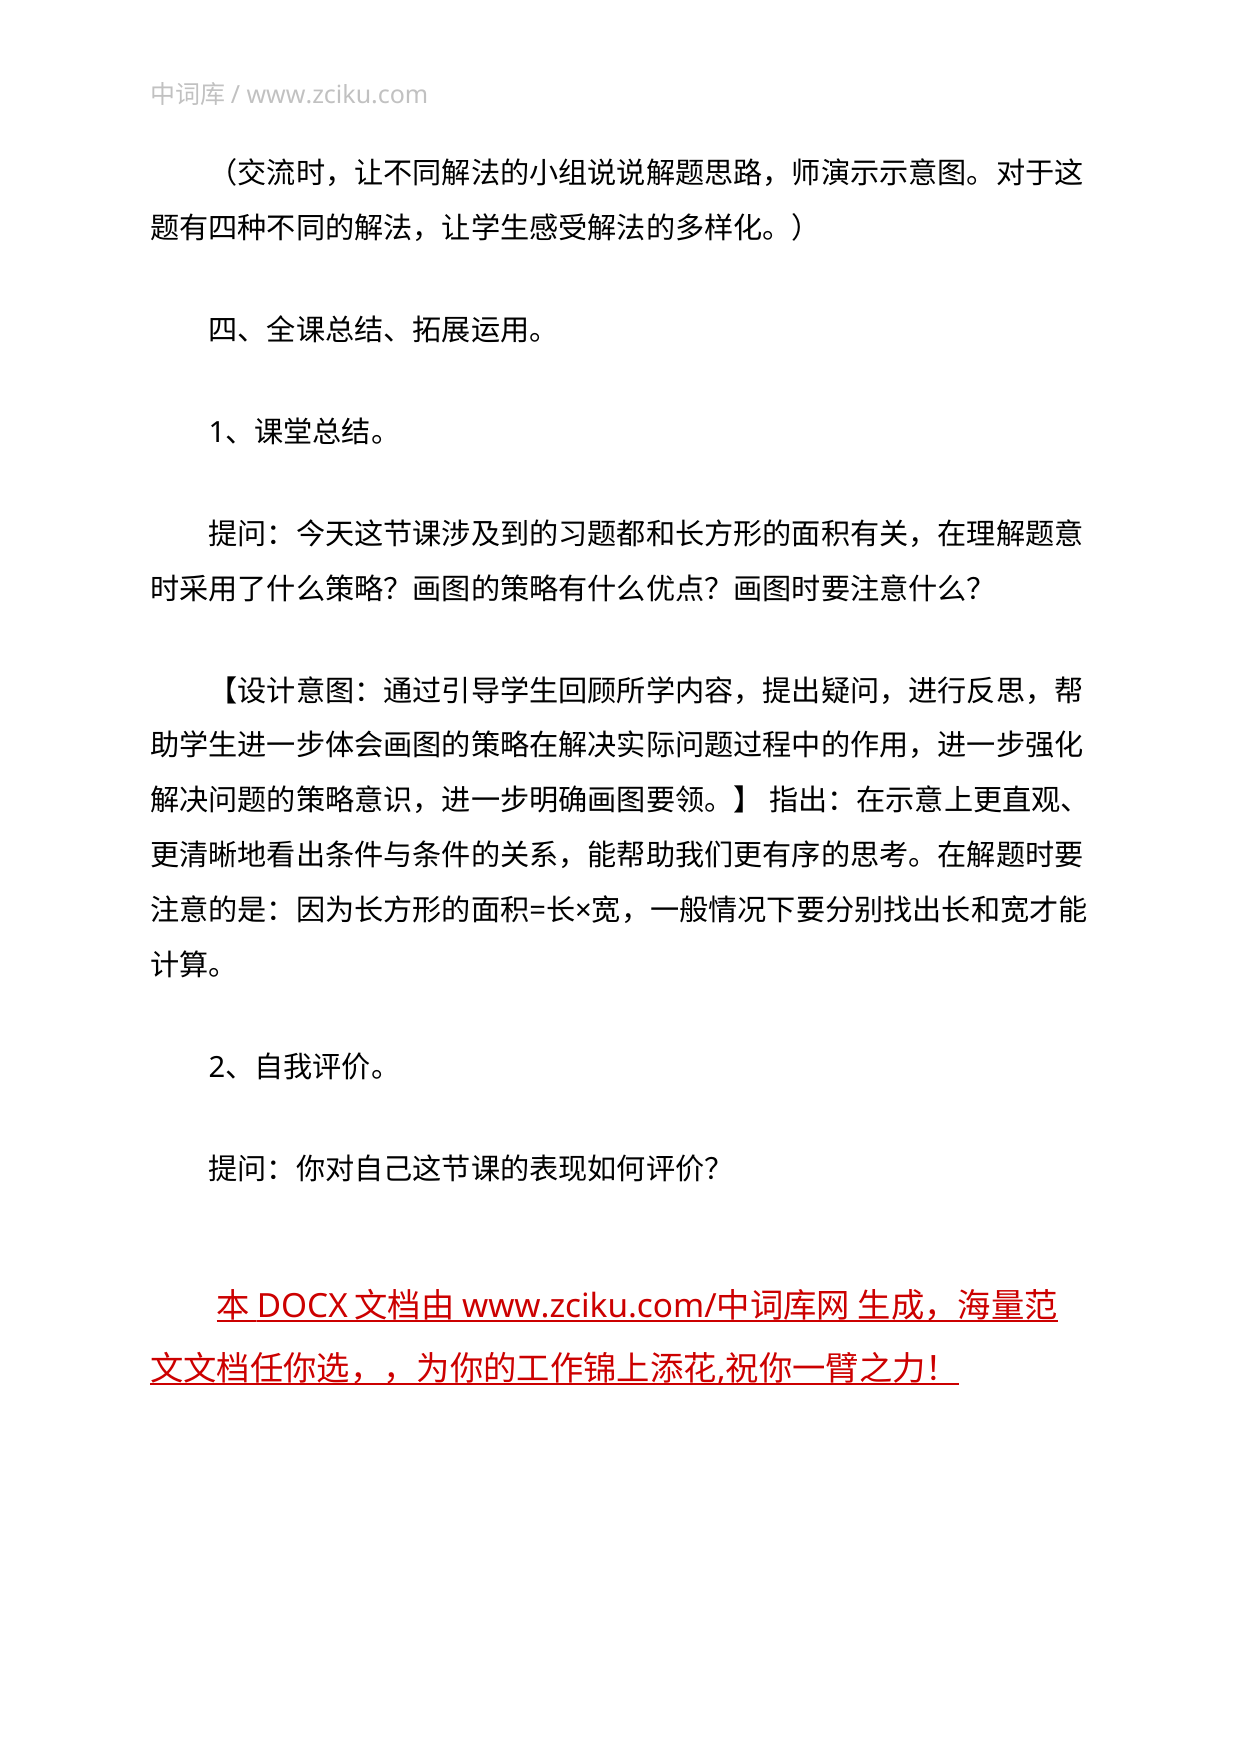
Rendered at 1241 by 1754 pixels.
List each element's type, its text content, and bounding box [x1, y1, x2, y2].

text 提问：今天这节课涉及到的习题都和长方形的面积有关，在理解题意时采用了什么策略？画图的策略有什么优点？画图时要注意什么？ [150, 510, 1090, 608]
text 四、全课总结、拓展运用。 [150, 307, 1090, 349]
text 本DOCX文档由 www.zciku.com/中词库网 生成，海量范文文档任你选，，为你的工作锦上添花,祝你一臂之力！ [150, 1278, 1090, 1390]
text 1、课堂总结。 [150, 408, 1090, 451]
text （交流时，让不同解法的小组说说解题思路，师演示示意图。对于这题有四种不同的解法，让学生感受解法的多样化。） [150, 150, 1090, 247]
text 2、自我评价。 [150, 1043, 1090, 1086]
text 提问：你对自己这节课的表现如何评价？ [150, 1145, 1090, 1188]
text 【设计意图：通过引导学生回顾所学内容，提出疑问，进行反思，帮助学生进一步体会画图的策略在解决实际问题过程中的作用，进一步强化解决问题的策略意识，进一步明确画图要领。】 指出：在示意上更直观、更清晰地看出条件与条件的关系，能帮助我们更有序的思考。在解题时要注意的是：因为长方形的面积=长×宽，一般情况下要分别找出长和宽才能计算。 [150, 667, 1090, 984]
